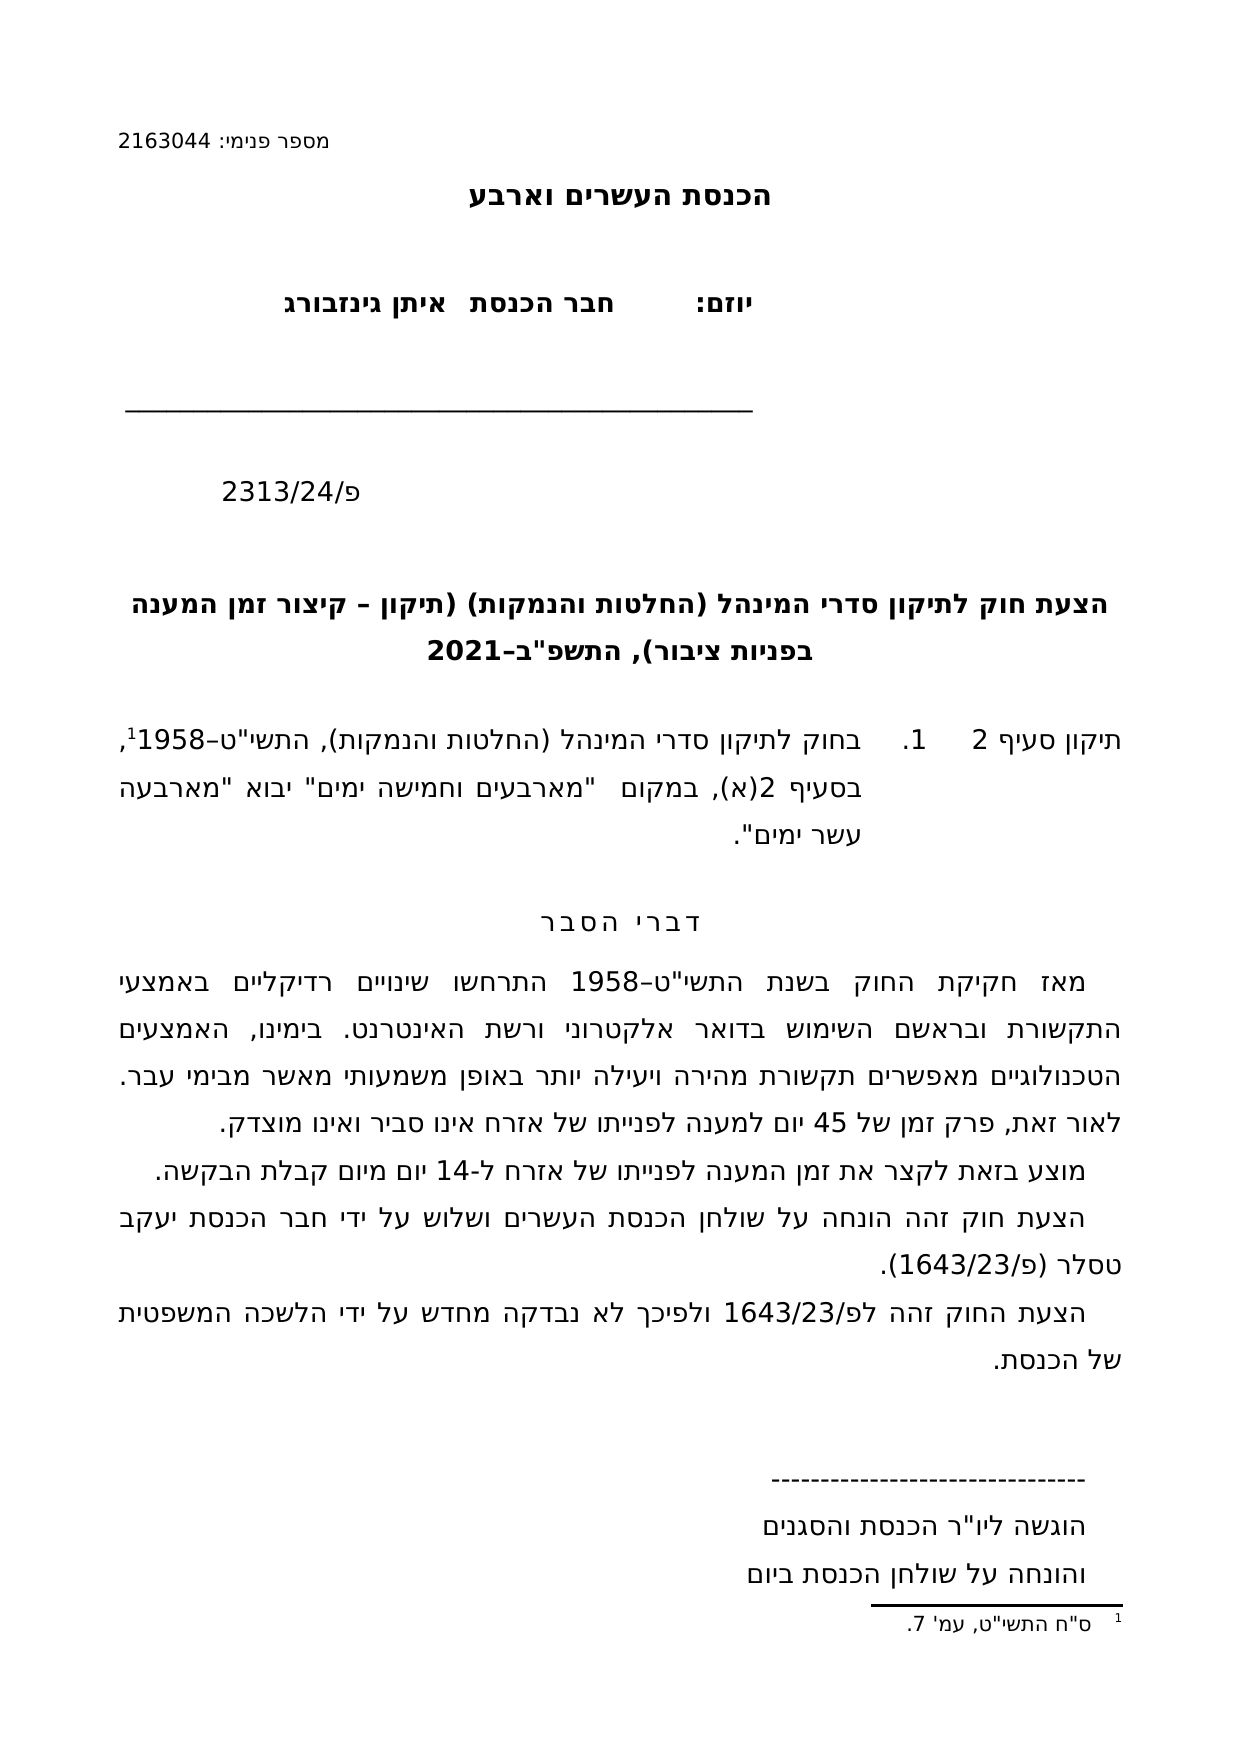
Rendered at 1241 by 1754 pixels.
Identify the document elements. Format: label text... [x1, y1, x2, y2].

table_header תיקון סעיף 2 [927, 719, 1122, 869]
text מספר פנימי: 2163044 [118, 129, 1122, 153]
text -------------------------------- [118, 1463, 1122, 1495]
text הצעת חוק לתיקון סדרי המינהל (החלטות והנמקות) (תיקון – קיצור זמן המענה בפניות ציבור), התשפ"ב–2021 [118, 588, 1122, 667]
text הוגשה ליו"ר הכנסת והסגנים [118, 1511, 1122, 1542]
text מאז חקיקת החוק בשנת התשי"ט–1958 התרחשו שינויים רדיקליים באמצעי התקשורת ובראשם השימוש בדואר אלקטרוני ורשת האינטרנט. בימינו, האמצעים הטכנולוגיים מאפשרים תקשורת מהירה ויעילה יותר באופן משמעותי מאשר מבימי עבר. לאור זאת, פרק זמן של 45 יום למענה לפנייתו של אזרח אינו סביר ואינו מוצדק. [118, 966, 1122, 1139]
table_header בחוק לתיקון סדרי המינהל (החלטות והנמקות), התשי"ט–1958, בסעיף 2(א), במקום "מארבעים וחמישה ימים" יבוא "מארבעה עשר ימים". [118, 719, 862, 869]
text דברי הסבר [118, 906, 1122, 938]
text והונחה על שולחן הכנסת ביום [118, 1558, 1122, 1589]
text הצעת החוק זהה לפ/1643/23 ולפיכך לא נבדקה מחדש על ידי הלשכה המשפטית של הכנסת. [118, 1297, 1122, 1376]
text פ/2313/24 [118, 476, 753, 508]
text הכנסת העשרים וארבע [118, 178, 1122, 212]
text הצעת חוק זהה הונחה על שולחן הכנסת העשרים ושלוש על ידי חבר הכנסת יעקב טסלר (פ/1643/23). [118, 1202, 1122, 1281]
text ______________________________________________ [118, 382, 753, 461]
text מוצע בזאת לקצר את זמן המענה לפנייתו של אזרח ל-14 יום מיום קבלת הבקשה. [118, 1155, 1122, 1187]
text יוזם: חבר הכנסת איתן גינזבורג [118, 287, 753, 319]
table_header 1. [862, 719, 927, 869]
